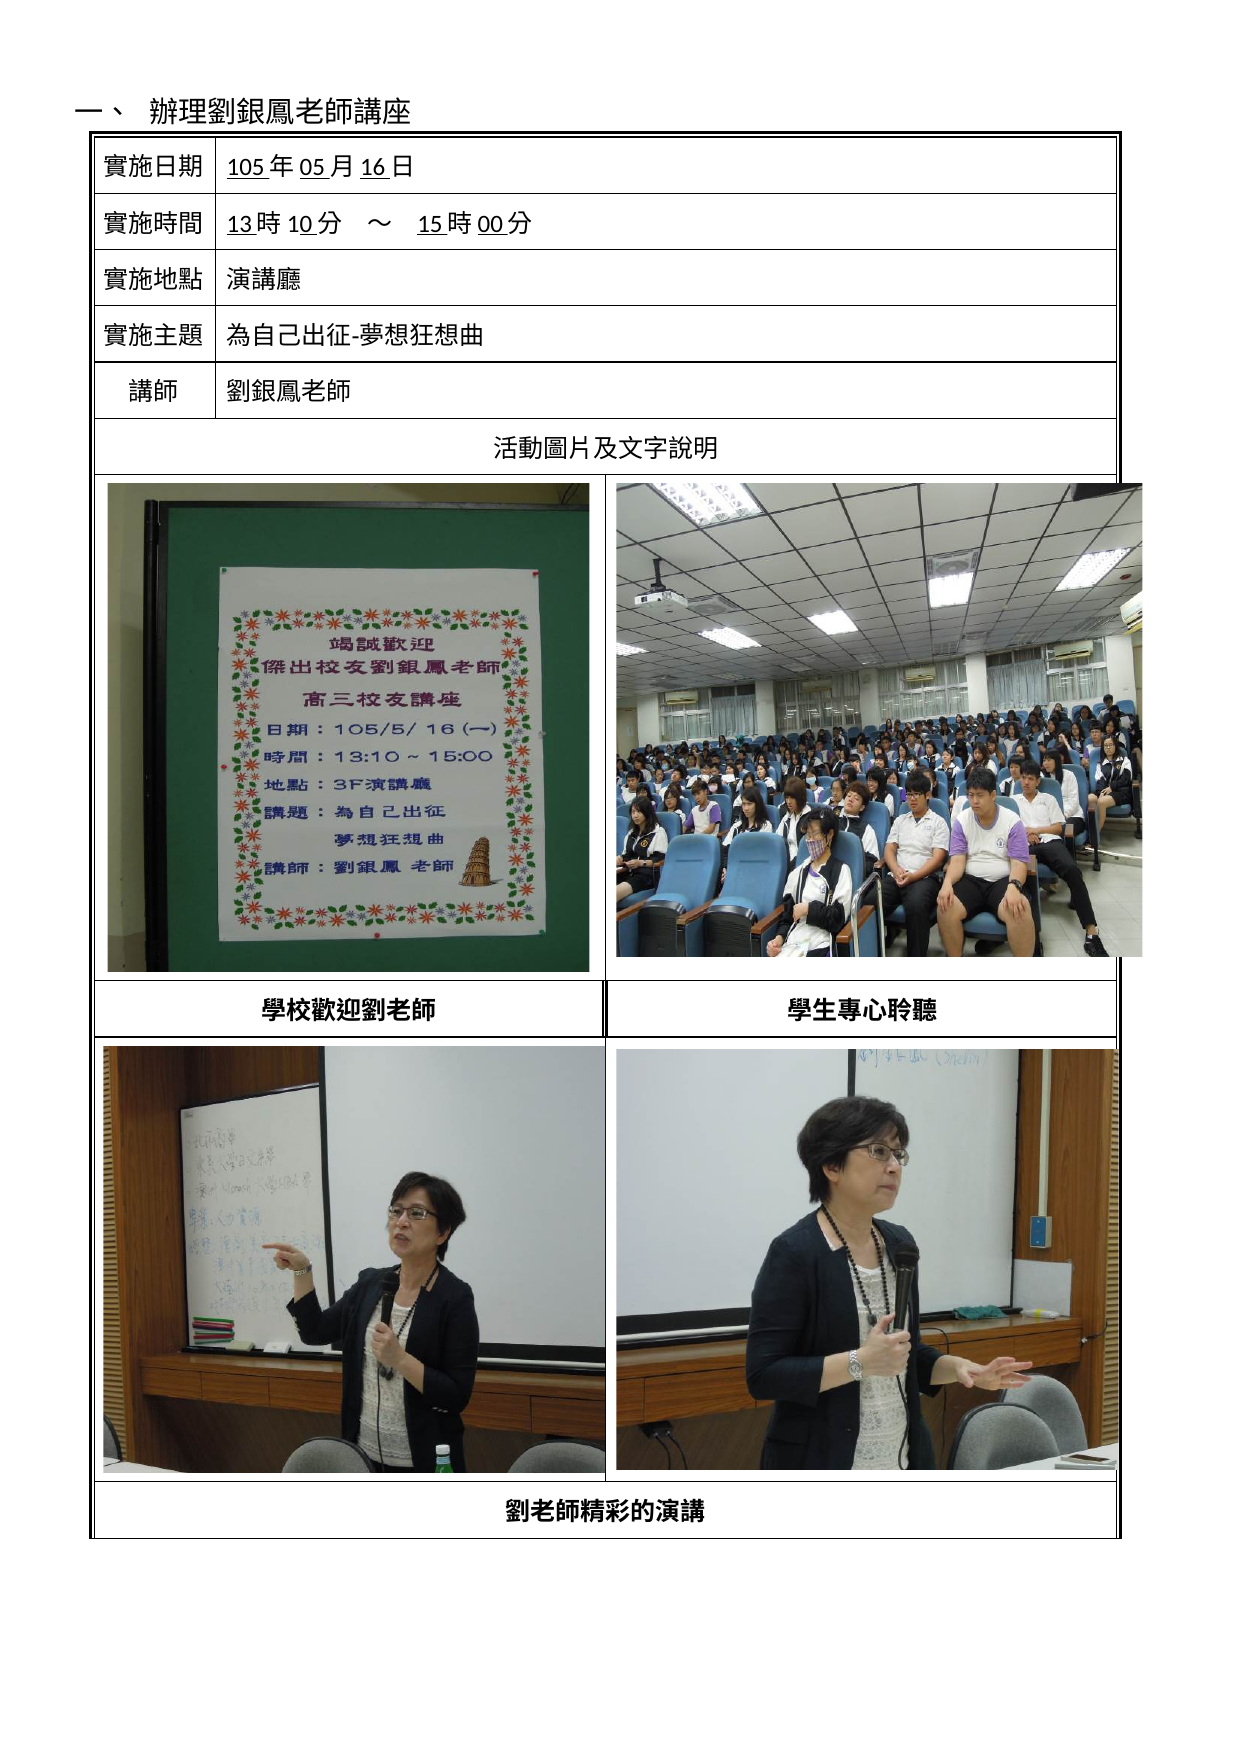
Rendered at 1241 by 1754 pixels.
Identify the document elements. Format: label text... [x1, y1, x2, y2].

picture [107, 483, 590, 972]
table_cell 實施地點 [95, 250, 215, 305]
table_cell 學校歡迎劉老師 [95, 981, 602, 1036]
table_cell 學生專心聆聽 [608, 981, 1116, 1036]
table_cell 劉老師精彩的演講 [95, 1482, 1116, 1537]
table_cell [606, 1038, 1116, 1481]
table_cell 劉銀鳳老師 [216, 363, 1116, 418]
picture [616, 1049, 1119, 1470]
table_cell 活動圖片及文字說明 [95, 419, 1116, 474]
table_cell 13時10分 ～ 15時00分 [216, 194, 1116, 249]
table_cell 實施主題 [95, 306, 215, 361]
table_cell [606, 475, 1116, 980]
table_cell 演講廳 [216, 250, 1116, 305]
table_header 105年05月16日 [216, 138, 1116, 193]
table_cell 為自己出征-夢想狂想曲 [216, 306, 1116, 361]
table_cell 講師 [95, 363, 215, 418]
picture [616, 483, 1143, 957]
picture [103, 1046, 606, 1473]
table_header 實施日期 [95, 138, 215, 193]
table_cell [95, 1038, 605, 1481]
table_cell [95, 475, 605, 980]
table_cell 實施時間 [95, 194, 215, 249]
list 辦理劉銀鳳老師講座 [74, 89, 1137, 131]
